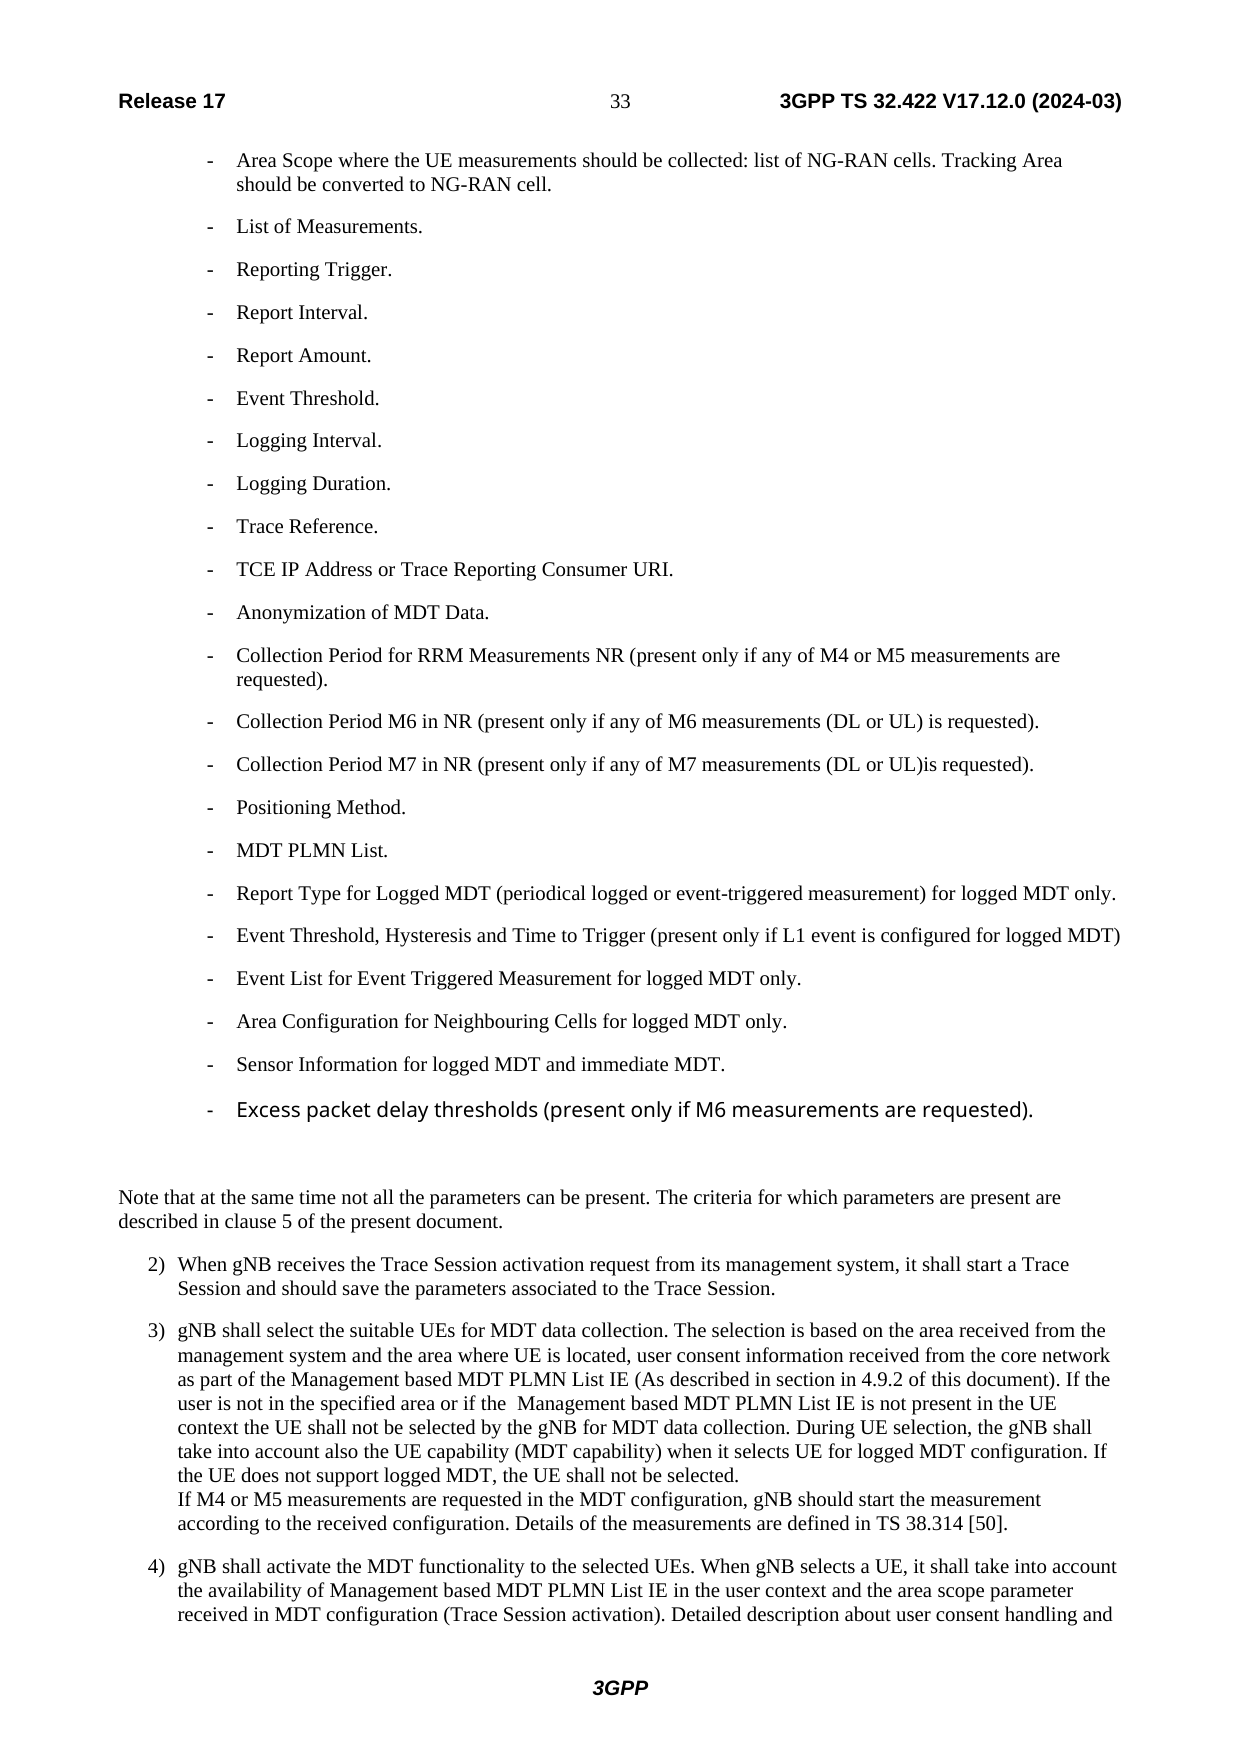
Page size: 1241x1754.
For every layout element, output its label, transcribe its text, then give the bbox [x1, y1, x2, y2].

text Note that at the same time not all the parameters can be present. The criteria for which parameters are present are described in clause 5 of the present document. [118, 1185, 1122, 1233]
text - Area Scope where the UE measurements should be collected: list of NG-RAN cells. Tracking Area should be converted to NG-RAN cell. [207, 147, 1122, 196]
text - Collection Period for RRM Measurements NR (present only if any of M4 or M5 measurements are requested). [207, 642, 1122, 691]
text - Event List for Event Triggered Measurement for logged MDT only. [207, 966, 1122, 990]
text - MDT PLMN List. [207, 838, 1122, 862]
text - Positioning Method. [207, 795, 1122, 819]
text - Logging Duration. [207, 471, 1122, 495]
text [148, 1554, 1122, 1626]
text 3) gNB shall select the suitable UEs for MDT data collection. The selection is based on the area received from the management system and the area where UE is located, user consent information received from the core network as part of the Management based MDT PLMN List IE (As described in section in 4.9.2 of this document). If the user is not in the specified area or if the Management based MDT PLMN List IE is not present in the UE context the UE shall not be selected by the gNB for MDT data collection. During UE selection, the gNB shall take into account also the UE capability (MDT capability) when it selects UE for logged MDT configuration. If the UE does not support logged MDT, the UE shall not be selected. If M4 or M5 measurements are requested in the MDT configuration, gNB should start the measurement according to the received configuration. Details of the measurements are defined in TS 38.314 [50]. [148, 1318, 1122, 1535]
text - Event Threshold. [207, 386, 1122, 410]
text - Collection Period M7 in NR (present only if any of M7 measurements (DL or UL)is requested). [207, 752, 1122, 776]
text - Logging Interval. [207, 428, 1122, 452]
text - Report Type for Logged MDT (periodical logged or event-triggered measurement) for logged MDT only. [207, 881, 1122, 905]
text - List of Measurements. [207, 214, 1122, 238]
text - Excess packet delay thresholds (present only if M6 measurements are requested). [207, 1095, 1122, 1123]
text - Sensor Information for logged MDT and immediate MDT. [207, 1052, 1122, 1076]
text - Report Interval. [207, 300, 1122, 324]
text - Area Configuration for Neighbouring Cells for logged MDT only. [207, 1009, 1122, 1033]
text - Trace Reference. [207, 514, 1122, 538]
text 2) When gNB receives the Trace Session activation request from its management system, it shall start a Trace Session and should save the parameters associated to the Trace Session. [148, 1252, 1122, 1300]
text - Collection Period M6 in NR (present only if any of M6 measurements (DL or UL) is requested). [207, 709, 1122, 733]
text - TCE IP Address. [207, 557, 1122, 581]
text - Event Threshold, Hysteresis and Time to Trigger (present only if L1 event is configured for logged MDT) [207, 923, 1122, 947]
text - Report Amount. [207, 343, 1122, 367]
text - Anonymization of MDT Data. [207, 600, 1122, 624]
text - Reporting Trigger. [207, 257, 1122, 281]
